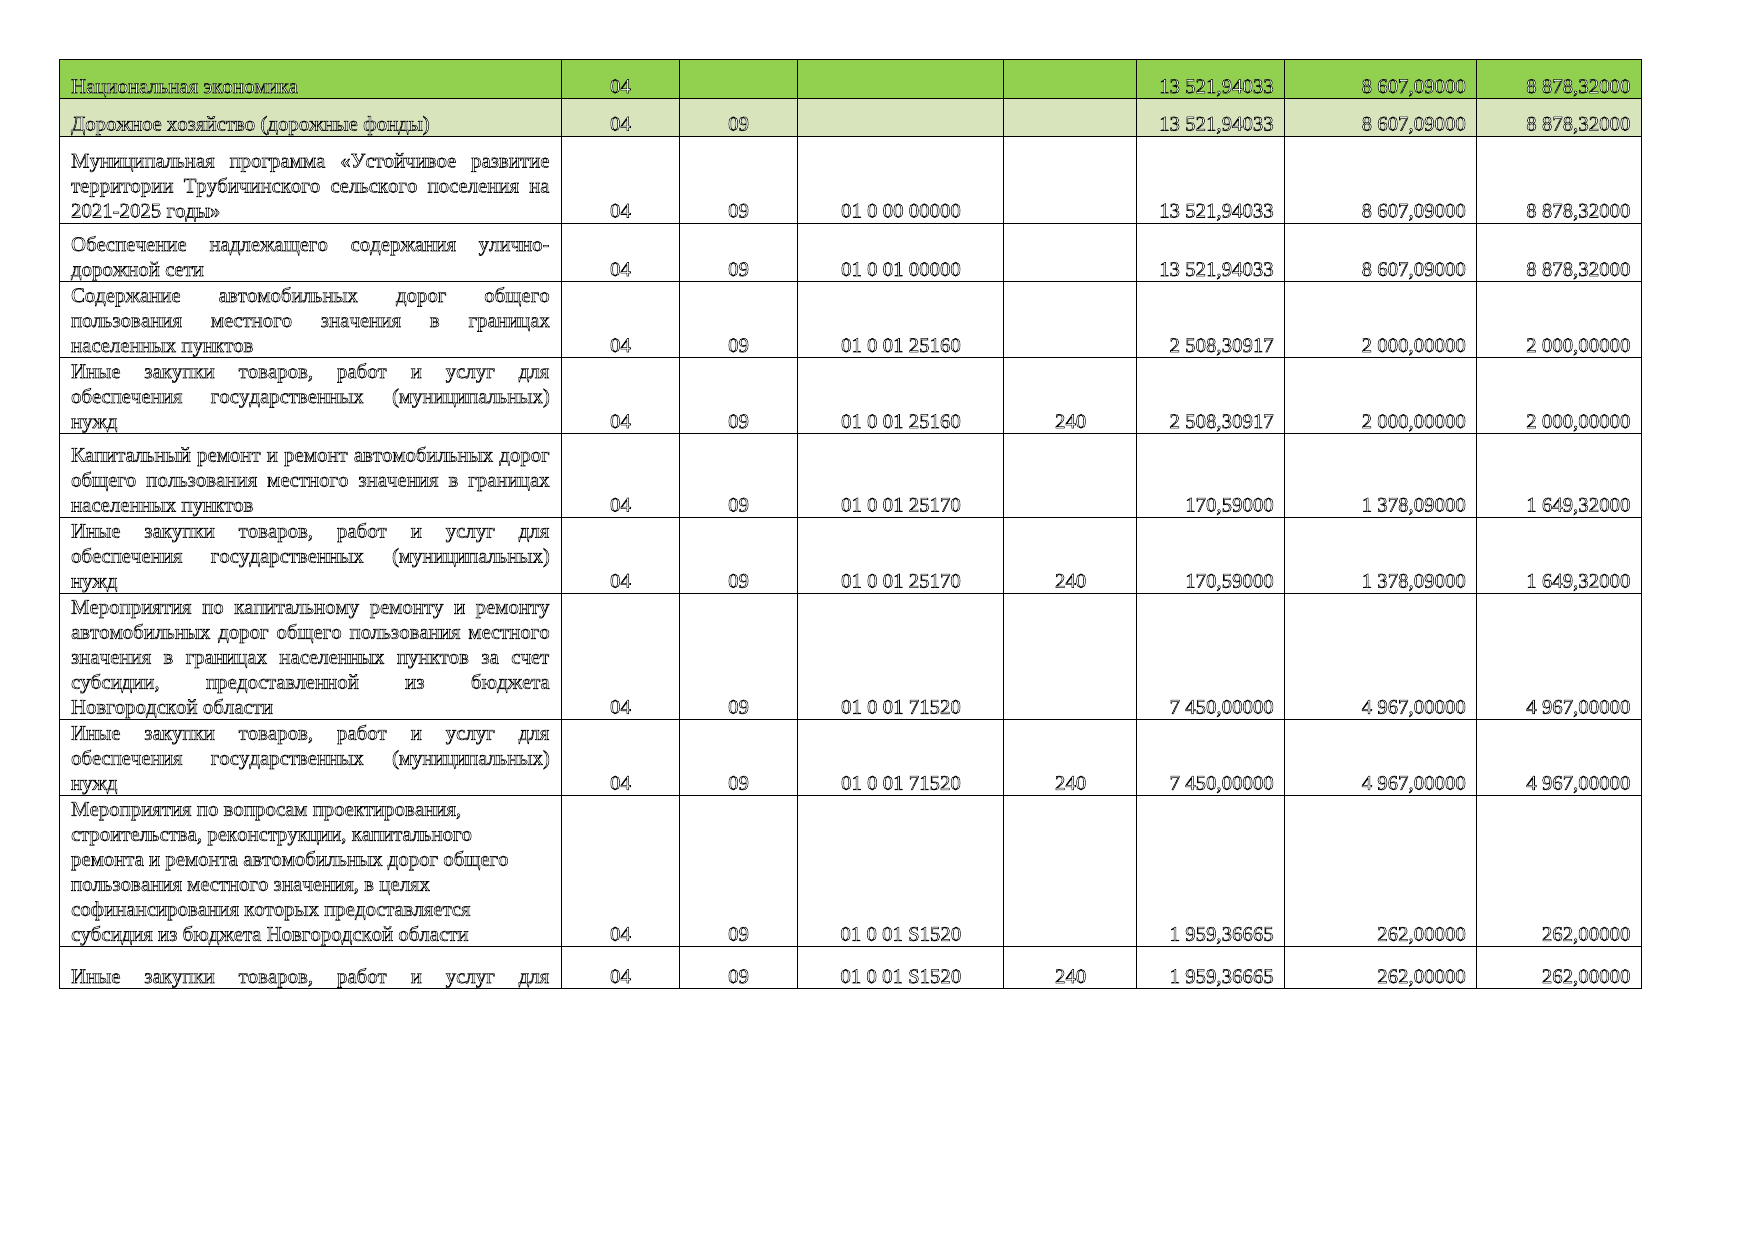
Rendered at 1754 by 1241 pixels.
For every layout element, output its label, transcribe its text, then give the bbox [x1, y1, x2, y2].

table_cell 8 878,32000 [1477, 99, 1641, 136]
table_cell 04 [562, 137, 679, 222]
table_cell 04 [562, 282, 679, 357]
table_cell 2 508,30917 [1137, 358, 1284, 433]
table_cell [1004, 594, 1136, 719]
table_cell Обеспечение надлежащего содержания улично-дорожной сети [60, 224, 561, 281]
table_cell 09 [680, 434, 797, 517]
table_cell 09 [680, 99, 797, 136]
table_cell 7 450,00000 [1137, 720, 1284, 795]
table_cell Дорожное хозяйство (дорожные фонды) [60, 99, 561, 136]
table_cell 09 [680, 518, 797, 593]
table_cell 262,00000 [1285, 796, 1476, 946]
table_cell 1 378,09000 [1285, 434, 1476, 517]
table_cell 01 0 01 00000 [798, 224, 1003, 281]
table_cell [1004, 796, 1136, 946]
table_cell 170,59000 [1137, 518, 1284, 593]
table_cell 2 508,30917 [1137, 282, 1284, 357]
table_cell 13 521,94033 [1137, 224, 1284, 281]
table_cell Иные закупки товаров, работ и услуг для обеспечения государственных (муниципальных) нужд [60, 720, 561, 795]
table_cell 8 878,32000 [1477, 60, 1641, 98]
table_cell [798, 99, 1003, 136]
table_cell 01 0 01 S1520 [798, 796, 1003, 946]
table_cell 09 [680, 594, 797, 719]
table_cell 09 [680, 137, 797, 222]
table_cell Содержание автомобильных дорог общего пользования местного значения в границах населенных пунктов [60, 282, 561, 357]
table_cell Национальная экономика [60, 60, 561, 98]
table_cell 04 [562, 518, 679, 593]
table_cell Муниципальная программа «Устойчивое развитие территории Трубичинского сельского поселения на 2021-2025 годы» [60, 137, 561, 222]
table_cell 262,00000 [1477, 796, 1641, 946]
table_cell 2 000,00000 [1285, 282, 1476, 357]
table_cell 4 967,00000 [1285, 594, 1476, 719]
table_cell [798, 60, 1003, 98]
table_cell 8 878,32000 [1477, 224, 1641, 281]
table_cell 262,00000 [1285, 947, 1476, 988]
table_cell [1004, 137, 1136, 222]
table_cell 4 967,00000 [1285, 720, 1476, 795]
table_cell 01 0 01 25170 [798, 434, 1003, 517]
table_cell 4 967,00000 [1477, 594, 1641, 719]
table_cell Иные закупки товаров, работ и услуг для обеспечения государственных (муниципальных) нужд [60, 518, 561, 593]
table_cell 04 [562, 358, 679, 433]
table_cell 01 0 01 25160 [798, 282, 1003, 357]
table_cell Мероприятия по вопросам проектирования, строительства, реконструкции, капитального ремонта и ремонта автомобильных дорог общего пользования местного значения, в целях софинансирования которых предоставляется субсидия из бюджета Новгородской области [60, 796, 561, 946]
table_cell [1004, 99, 1136, 136]
table_cell 240 [1004, 947, 1136, 988]
table_cell 1 959,36665 [1137, 947, 1284, 988]
table_cell 04 [562, 434, 679, 517]
table_cell 09 [680, 224, 797, 281]
table_cell 09 [680, 720, 797, 795]
table_cell 13 521,94033 [1137, 99, 1284, 136]
table_cell 2 000,00000 [1477, 358, 1641, 433]
table_cell 240 [1004, 518, 1136, 593]
table_cell [1004, 434, 1136, 517]
table_cell 1 649,32000 [1477, 518, 1641, 593]
table_cell 01 0 01 25170 [798, 518, 1003, 593]
table_cell 04 [562, 224, 679, 281]
table_cell 1 959,36665 [1137, 796, 1284, 946]
table_cell 7 450,00000 [1137, 594, 1284, 719]
table_cell Капитальный ремонт и ремонт автомобильных дорог общего пользования местного значения в границах населенных пунктов [60, 434, 561, 517]
table_cell 170,59000 [1137, 434, 1284, 517]
table_cell 04 [562, 99, 679, 136]
table_cell 240 [1004, 358, 1136, 433]
table_cell 04 [562, 947, 679, 988]
table_cell 8 878,32000 [1477, 137, 1641, 222]
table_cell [60, 947, 561, 988]
table_cell 01 0 00 00000 [798, 137, 1003, 222]
table_cell 09 [680, 796, 797, 946]
table_cell 8 607,09000 [1285, 99, 1476, 136]
table_cell [1004, 224, 1136, 281]
table_cell 8 607,09000 [1285, 137, 1476, 222]
table_cell 13 521,94033 [1137, 137, 1284, 222]
table_cell 01 0 01 71520 [798, 720, 1003, 795]
table_cell 13 521,94033 [1137, 60, 1284, 98]
table_cell 8 607,09000 [1285, 224, 1476, 281]
table_cell 2 000,00000 [1285, 358, 1476, 433]
table_cell 01 0 01 71520 [798, 594, 1003, 719]
table_cell Иные закупки товаров, работ и услуг для обеспечения государственных (муниципальных) нужд [60, 358, 561, 433]
table_cell 01 0 01 S1520 [798, 947, 1003, 988]
table_cell 1 378,09000 [1285, 518, 1476, 593]
table_cell Мероприятия по капитальному ремонту и ремонту автомобильных дорог общего пользования местного значения в границах населенных пунктов за счет субсидии, предоставленной из бюджета Новгородской области [60, 594, 561, 719]
table_cell 09 [680, 282, 797, 357]
table_cell 04 [562, 60, 679, 98]
table_cell 8 607,09000 [1285, 60, 1476, 98]
table_cell 04 [562, 796, 679, 946]
table_cell 262,00000 [1477, 947, 1641, 988]
table_cell 09 [680, 358, 797, 433]
table_cell 4 967,00000 [1477, 720, 1641, 795]
table_cell 04 [562, 720, 679, 795]
table_cell 04 [562, 594, 679, 719]
table_cell 1 649,32000 [1477, 434, 1641, 517]
table_cell 240 [1004, 720, 1136, 795]
table_cell 09 [680, 947, 797, 988]
table_cell 01 0 01 25160 [798, 358, 1003, 433]
table_cell [1004, 282, 1136, 357]
table_cell [1004, 60, 1136, 98]
table_cell [680, 60, 797, 98]
table_cell 2 000,00000 [1477, 282, 1641, 357]
